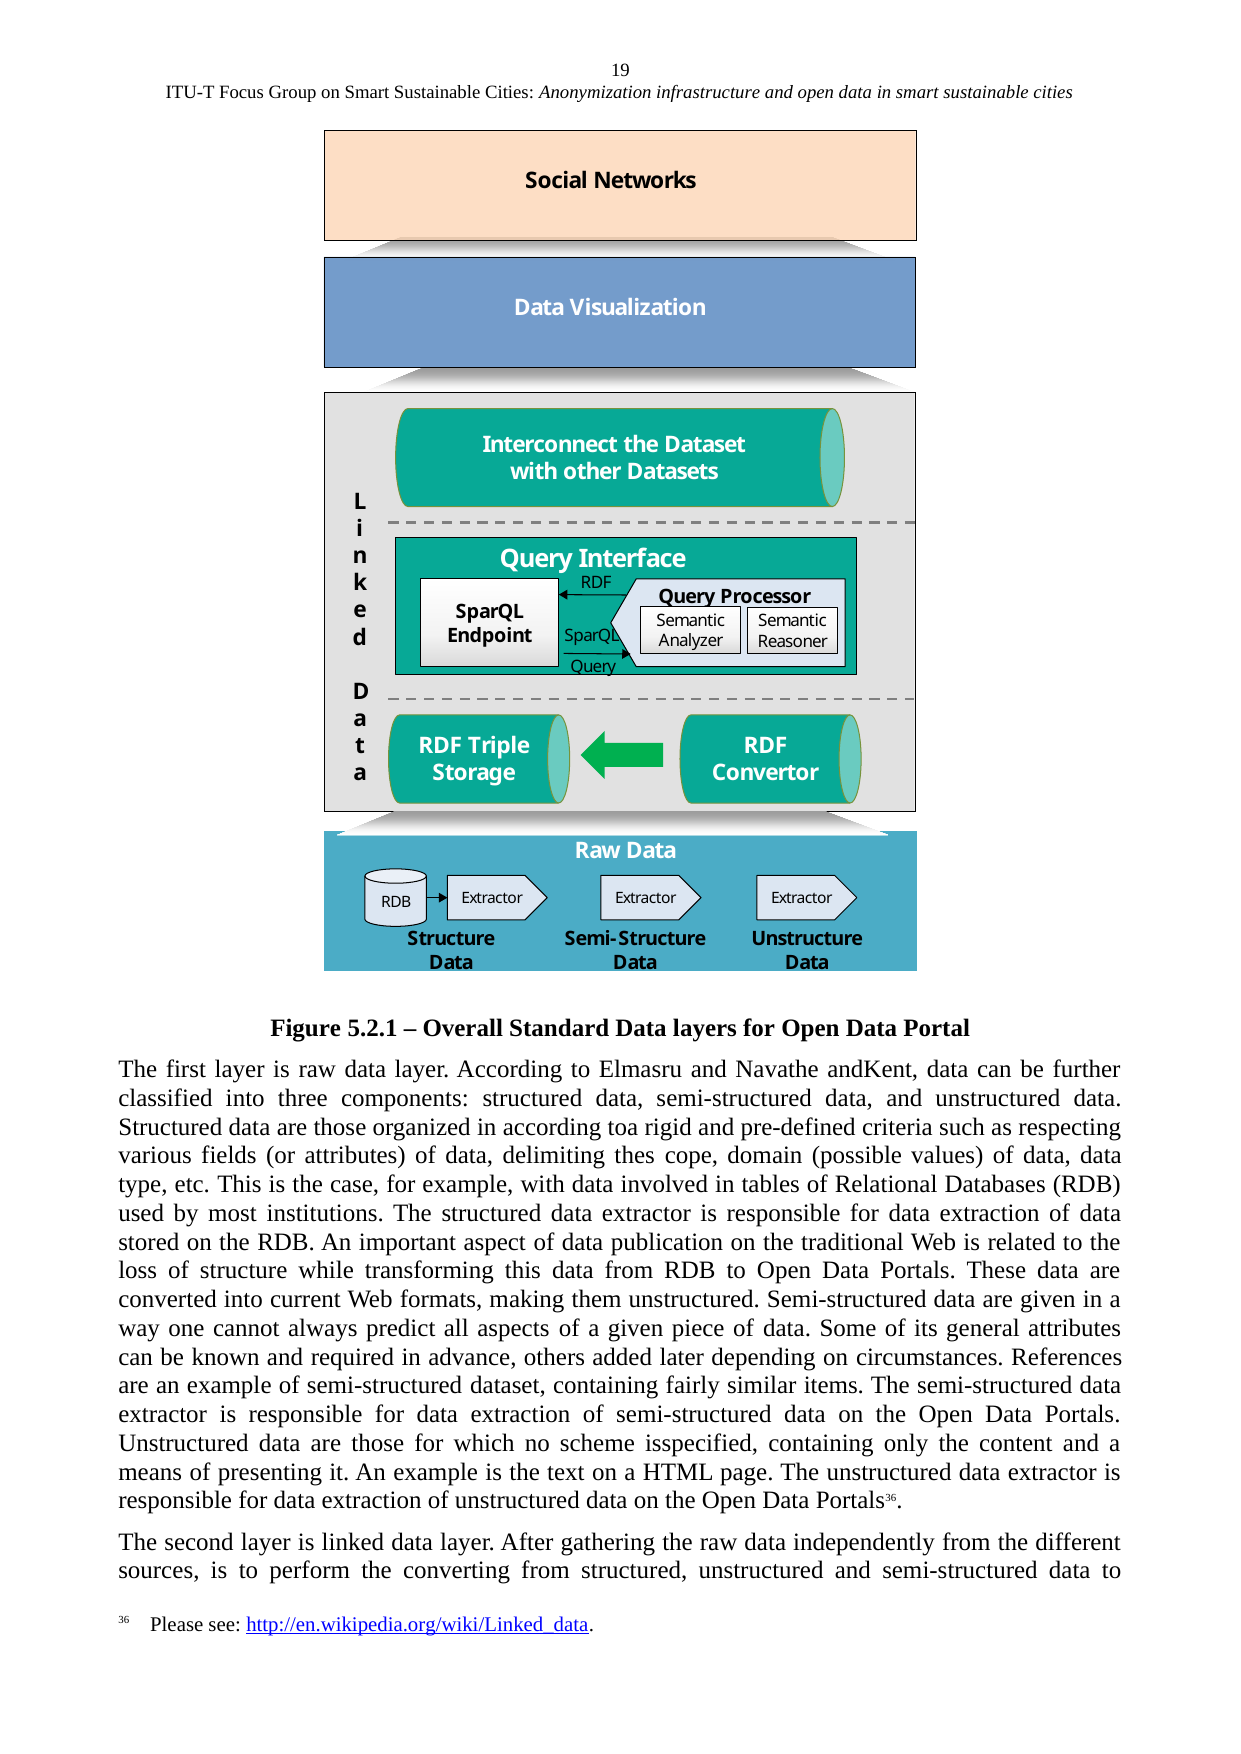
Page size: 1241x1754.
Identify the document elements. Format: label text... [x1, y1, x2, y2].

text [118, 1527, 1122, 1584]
text The first layer is raw data layer. According to Elmasru and Navathe andKent, data can be further classified into three components: structured data, semi-structured data, and unstructured data. Structured data are those organized in according toa rigid and pre-defined criteria such as respecting various fields (or attributes) of data, delimiting thes cope, domain (possible values) of data, data type, etc. This is the case, for example, with data involved in tables of Relational Databases (RDB) used by most institutions. The structured data extractor is responsible for data extraction of data stored on the RDB. An important aspect of data publication on the traditional Web is related to the loss of structure while transforming this data from RDB to Open Data Portals. These data are converted into current Web formats, making them unstructured. Semi-structured data are given in a way one cannot always predict all aspects of a given piece of data. Some of its general attributes can be known and required in advance, others added later depending on circumstances. References are an example of semi-structured dataset, containing fairly similar items. The semi-structured data extractor is responsible for data extraction of semi-structured data on the Open Data Portals. Unstructured data are those for which no scheme isspecified, containing only the content and a means of presenting it. An example is the text on a HTML page. The unstructured data extractor is responsible for data extraction of unstructured data on the Open Data Portals. [118, 1054, 1122, 1514]
title Figure 5.2.1 – Overall Standard Data layers for Open Data Portal [118, 1013, 1122, 1042]
